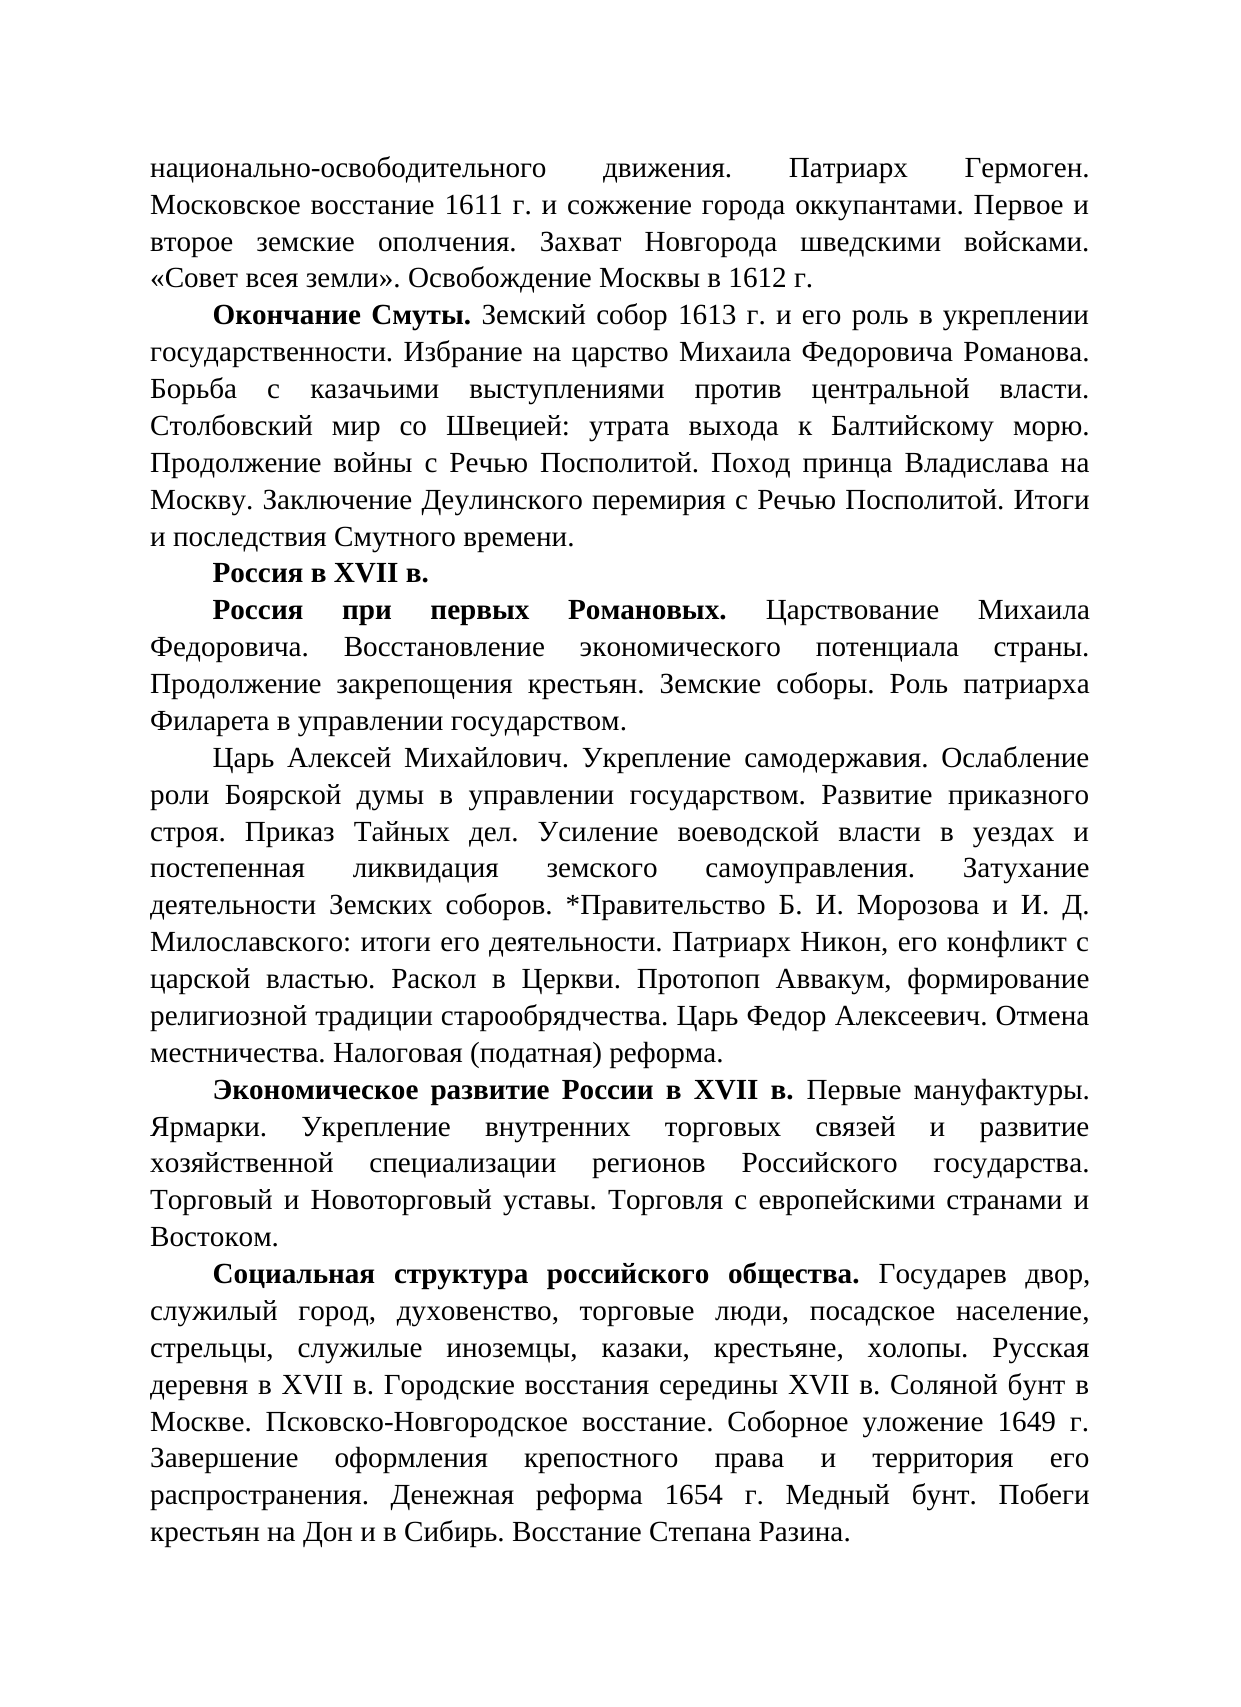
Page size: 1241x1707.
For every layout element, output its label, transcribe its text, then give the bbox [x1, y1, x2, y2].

text Окончание Смуты. Земский собор 1613 г. и его роль в укреплении государственности. Избрание на царство Михаила Федоровича Романова. Борьба с казачьими выступлениями против центральной власти. Столбовский мир со Швецией: утрата выхода к Балтийскому морю. Продолжение войны с Речью Посполитой. Поход принца Владислава на Москву. Заключение Деулинского перемирия с Речью Посполитой. Итоги и последствия Смутного времени. [150, 297, 1090, 552]
text Россия при первых Романовых. Царствование Михаила Федоровича. Восстановление экономического потенциала страны. Продолжение закрепощения крестьян. Земские соборы. Роль патриарха Филарета в управлении государством. [150, 592, 1090, 737]
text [150, 150, 1090, 294]
text Россия в XVII в. [150, 556, 1090, 589]
text Экономическое развитие России в XVII в. Первые мануфактуры. Ярмарки. Укрепление внутренних торговых связей и развитие хозяйственной специализации регионов Российского государства. Торговый и Новоторговый уставы. Торговля с европейскими странами и Востоком. [150, 1072, 1090, 1253]
text Царь Алексей Михайлович. Укрепление самодержавия. Ослабление роли Боярской думы в управлении государством. Развитие приказного строя. Приказ Тайных дел. Усиление воеводской власти в уездах и постепенная ликвидация земского самоуправления. Затухание деятельности Земских соборов. *Правительство Б. И. Морозова и И. Д. Милославского: итоги его деятельности. Патриарх Никон, его конфликт с царской властью. Раскол в Церкви. Протопоп Аввакум, формирование религиозной традиции старообрядчества. Царь Федор Алексеевич. Отмена местничества. Налоговая (податная) реформа. [150, 740, 1090, 1068]
text Социальная структура российского общества. Государев двор, служилый город, духовенство, торговые люди, посадское население, стрельцы, служилые иноземцы, казаки, крестьяне, холопы. Русская деревня в XVII в. Городские восстания середины XVII в. Соляной бунт в Москве. Псковско-Новгородское восстание. Соборное уложение 1649 г. Завершение оформления крепостного права и территория его распространения. Денежная реформа 1654 г. Медный бунт. Побеги крестьян на Дон и в Сибирь. Восстание Степана Разина. [150, 1256, 1090, 1548]
